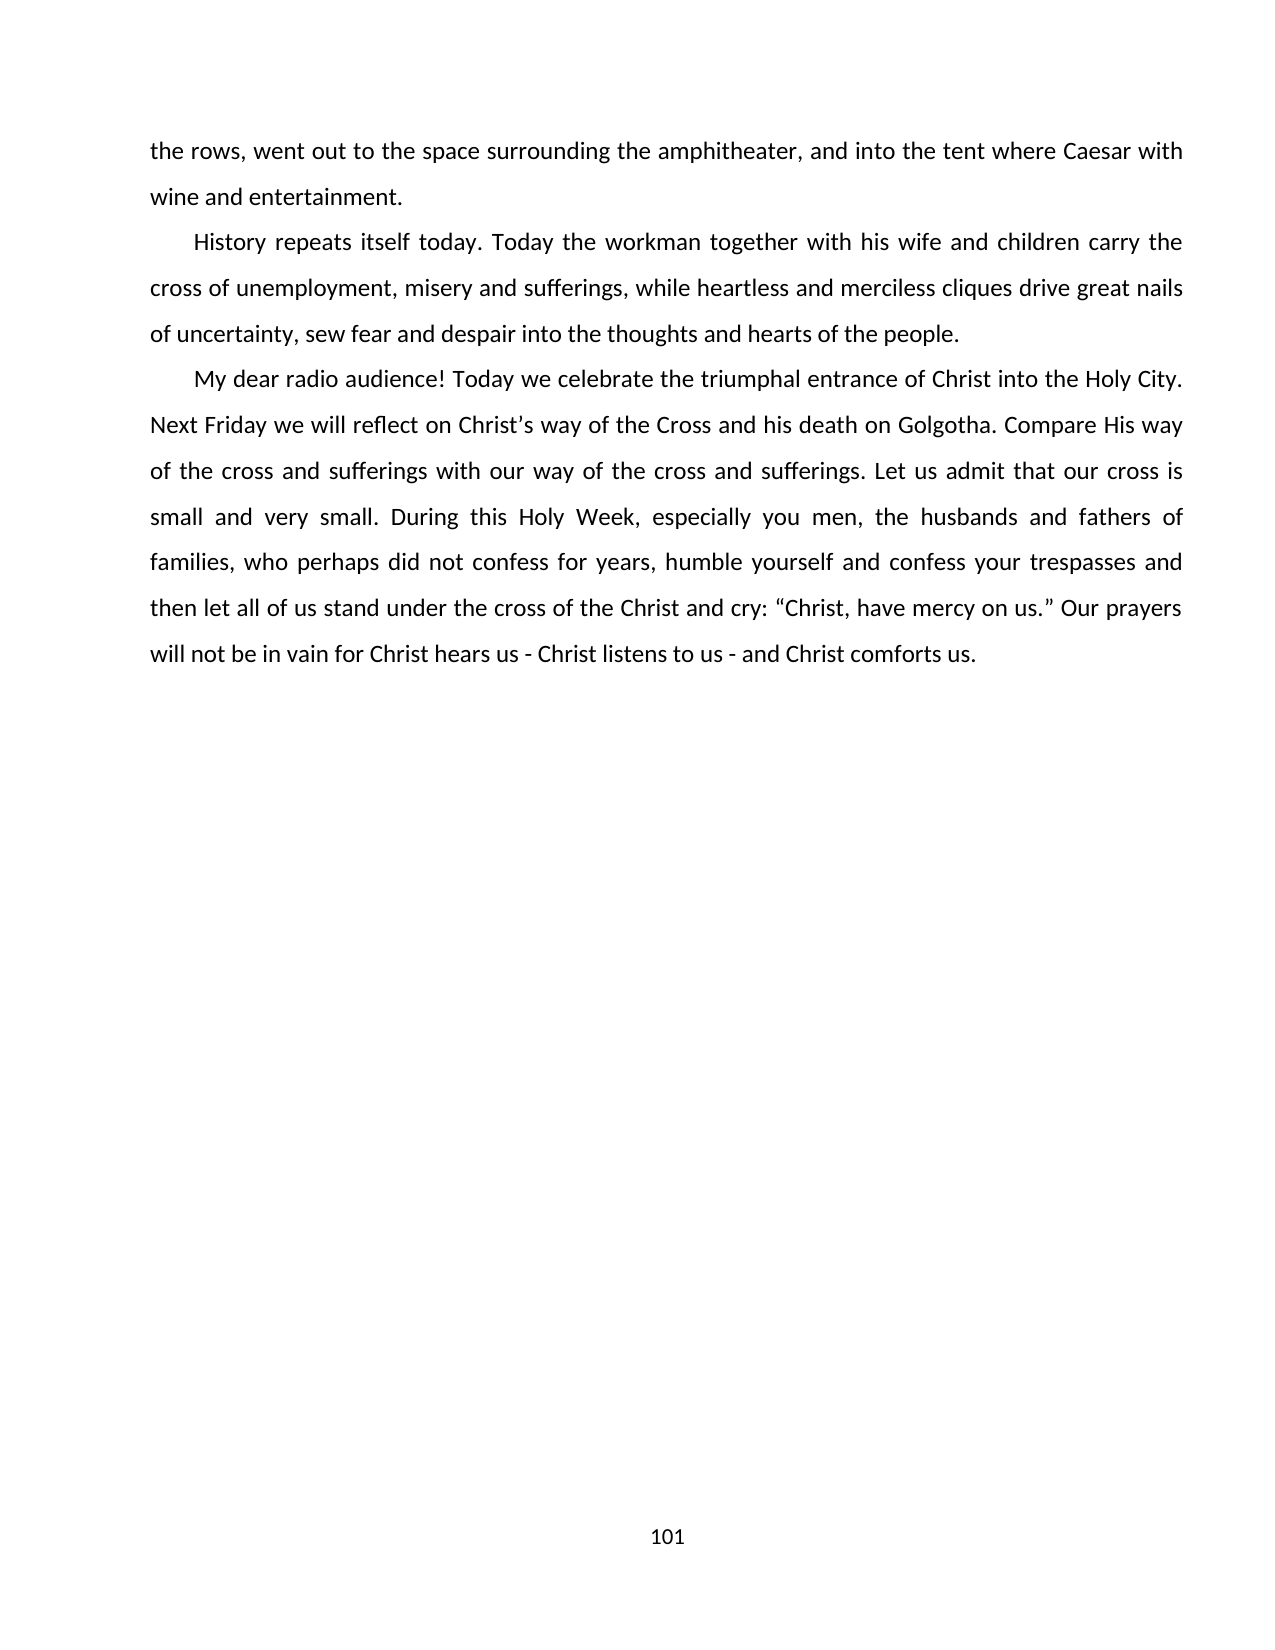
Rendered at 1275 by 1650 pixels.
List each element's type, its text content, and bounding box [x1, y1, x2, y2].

text My dear radio audience! Today we celebrate the triumphal entrance of Christ into the . Next Friday we will reflect on Christ’s way of the Cross and his death on . Compare His way of the cross and sufferings with our way of the cross and sufferings. Let us admit that our cross is small and very small. During this Holy Week, especially you men, the husbands and fathers of families, who perhaps did not confess for years, humble yourself and confess your trespasses and then let all of us stand under the cross of the Christ and cry: “Christ, have mercy on us.” Our prayers will not be in vain for Christ hears us - Christ listens to us - and Christ comforts us. [150, 364, 1185, 668]
text History repeats itself today. Today the workman together with his wife and children carry the cross of unemployment, misery and sufferings, while heartless and merciless cliques drive great nails of uncertainty, sew fear and despair into the thoughts and hearts of the people. [150, 226, 1185, 348]
